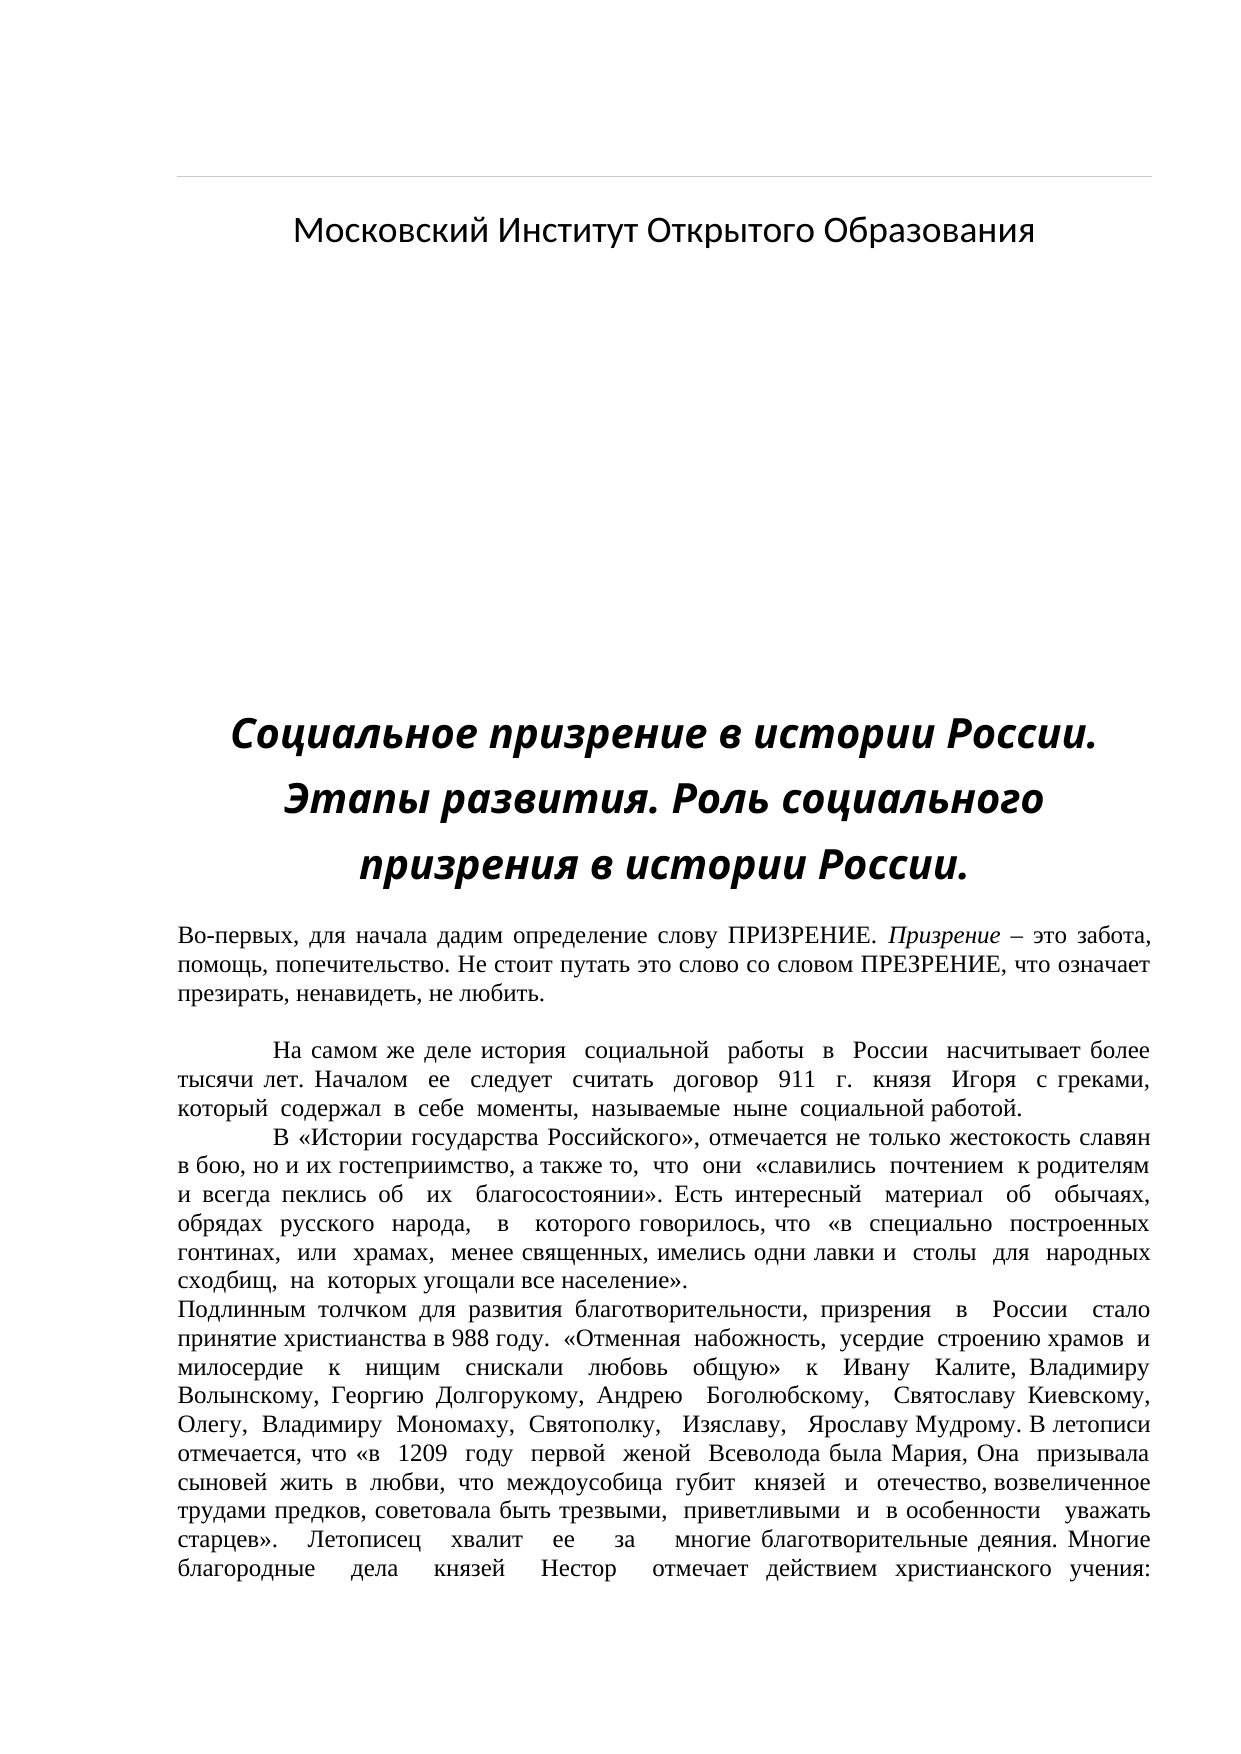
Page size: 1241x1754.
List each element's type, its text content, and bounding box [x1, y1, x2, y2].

text Московский Институт Открытого Образования [177, 206, 1152, 252]
text В «Истории государства Российского», отмечается не только жестокость славян в бою, но и их гостеприимство, а также то, что они «славились почтением к родителям и всегда пеклись об их благосостоянии». Есть интересный материал об обычаях, обрядах русского народа, в которого говорилось, что «в специально построенных гонтинах, или храмах, менее священных, имелись одни лавки и столы для народных сходбищ, на которых угощали все население». [177, 1122, 1152, 1294]
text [177, 1294, 1152, 1582]
text На самом же деле история социальной работы в России насчитывает более тысячи лет. Началом ее следует считать договор 911 г. князя Игоря с греками, который содержал в себе моменты, называемые ныне социальной работой. [177, 1036, 1152, 1122]
text Во-первых, для начала дадим определение слову ПРИЗРЕНИЕ. Призрение – это забота, помощь, попечительство. Не стоит путать это слово со словом ПРЕЗРЕНИЕ, что означает презирать, ненавидеть, не любить. [177, 921, 1152, 1007]
text Социальное призрение в истории России. Этапы развития. Роль социального призрения в истории России. [177, 704, 1152, 891]
